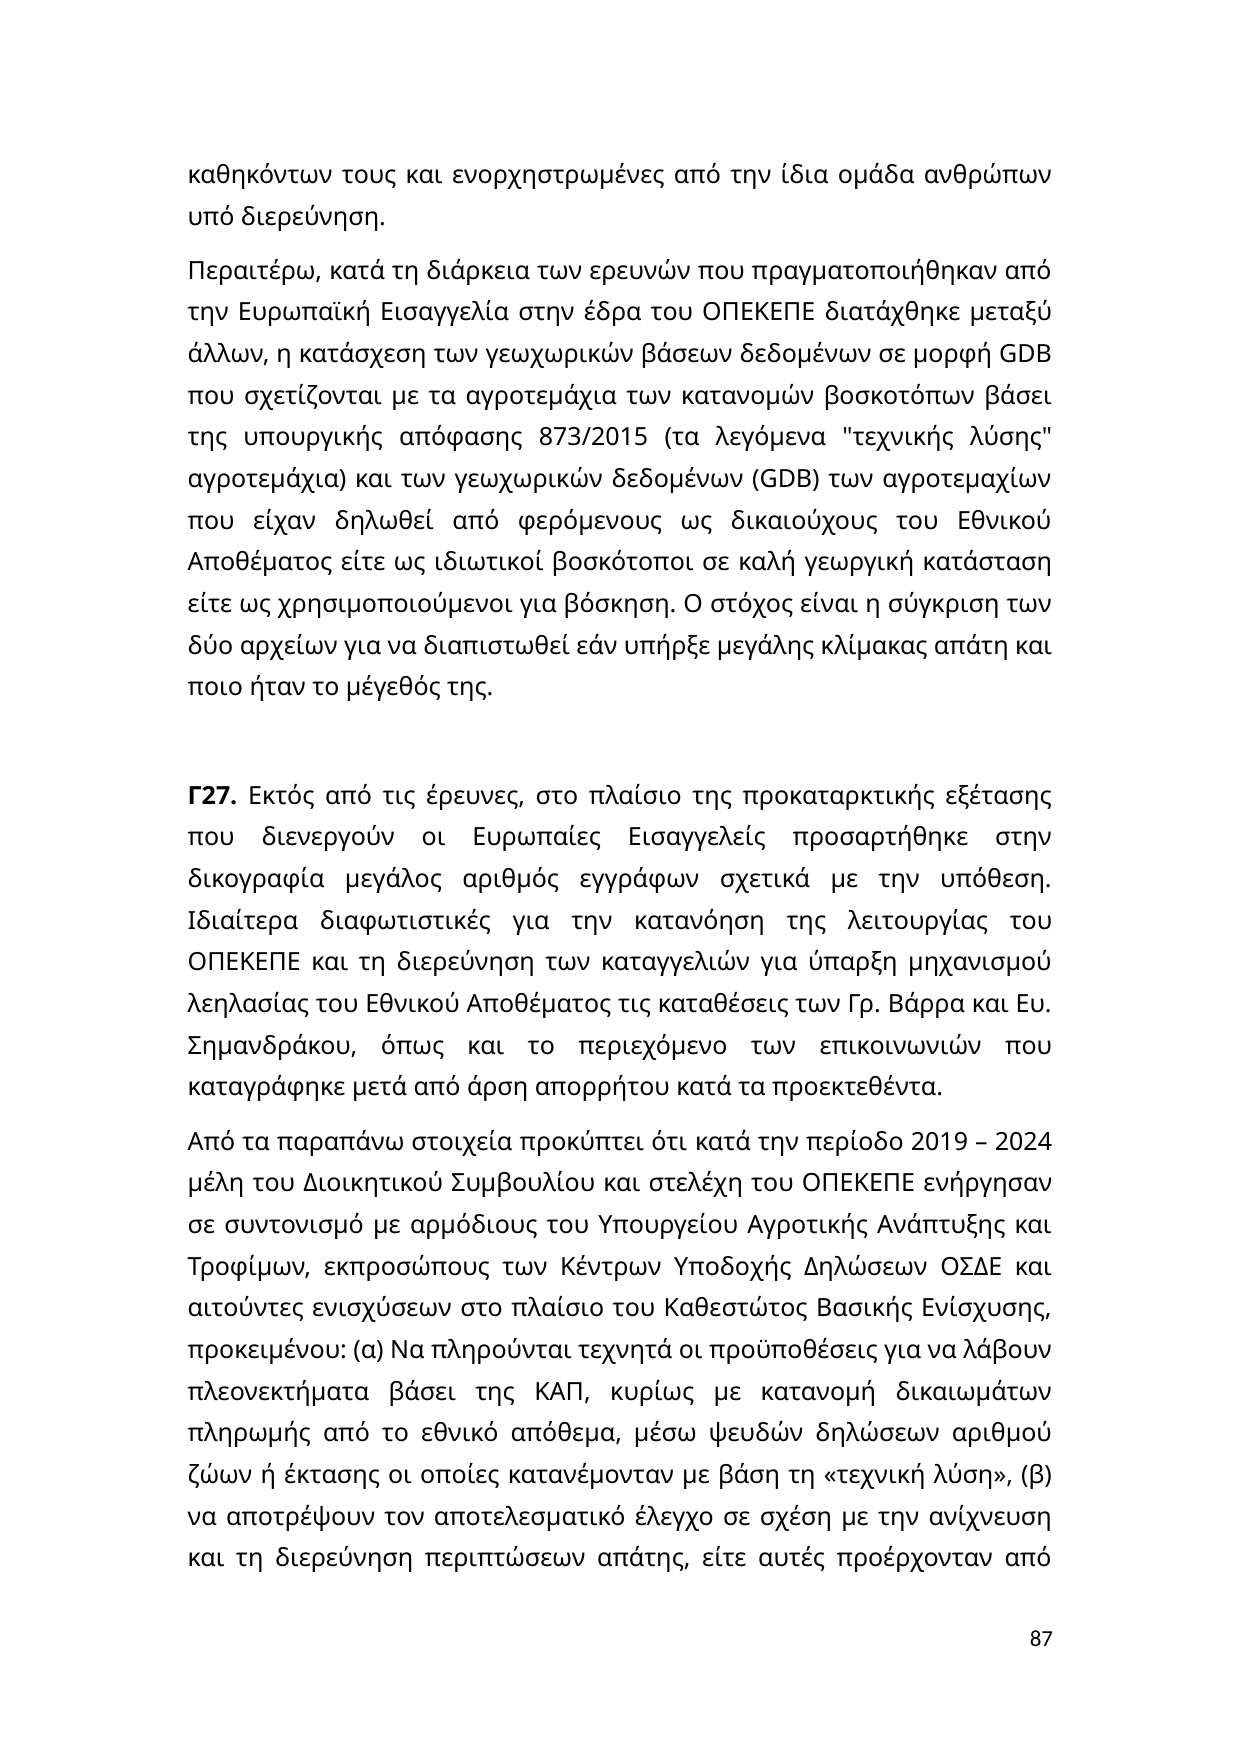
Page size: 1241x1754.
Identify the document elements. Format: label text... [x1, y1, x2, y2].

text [187, 1117, 1053, 1575]
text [187, 150, 1053, 233]
text Περαιτέρω, κατά τη διάρκεια των ερευνών που πραγματοποιήθηκαν από την Ευρωπαϊκή Εισαγγελία στην έδρα του ΟΠΕΚΕΠΕ διατάχθηκε μεταξύ άλλων, η κατάσχεση των γεωχωρικών βάσεων δεδομένων σε μορφή GDB που σχετίζονται με τα αγροτεμάχια των κατανομών βοσκοτόπων βάσει της υπουργικής απόφασης 873/2015 (τα λεγόμενα "τεχνικής λύσης" αγροτεμάχια) και των γεωχωρικών δεδομένων (GDB) των αγροτεμαχίων που είχαν δηλωθεί από φερόμενους ως δικαιούχους του Εθνικού Αποθέματος είτε ως ιδιωτικοί βοσκότοποι σε καλή γεωργική κατάσταση είτε ως χρησιμοποιούμενοι για βόσκηση. Ο στόχος είναι η σύγκριση των δύο αρχείων για να διαπιστωθεί εάν υπήρξε μεγάλης κλίμακας απάτη και ποιο ήταν το μέγεθός της. [187, 246, 1053, 704]
text Γ27. Εκτός από τις έρευνες, στο πλαίσιο της προκαταρκτικής εξέτασης που διενεργούν οι Ευρωπαίες Εισαγγελείς προσαρτήθηκε στην δικογραφία μεγάλος αριθμός εγγράφων σχετικά με την υπόθεση. Ιδιαίτερα διαφωτιστικές για την κατανόηση της λειτουργίας του ΟΠΕΚΕΠΕ και τη διερεύνηση των καταγγελιών για ύπαρξη μηχανισμού λεηλασίας του Εθνικού Αποθέματος τις καταθέσεις των Γρ. Βάρρα και Ευ. Σημανδράκου, όπως και το περιεχόμενο των επικοινωνιών που καταγράφηκε μετά από άρση απορρήτου κατά τα προεκτεθέντα. [187, 771, 1053, 1104]
